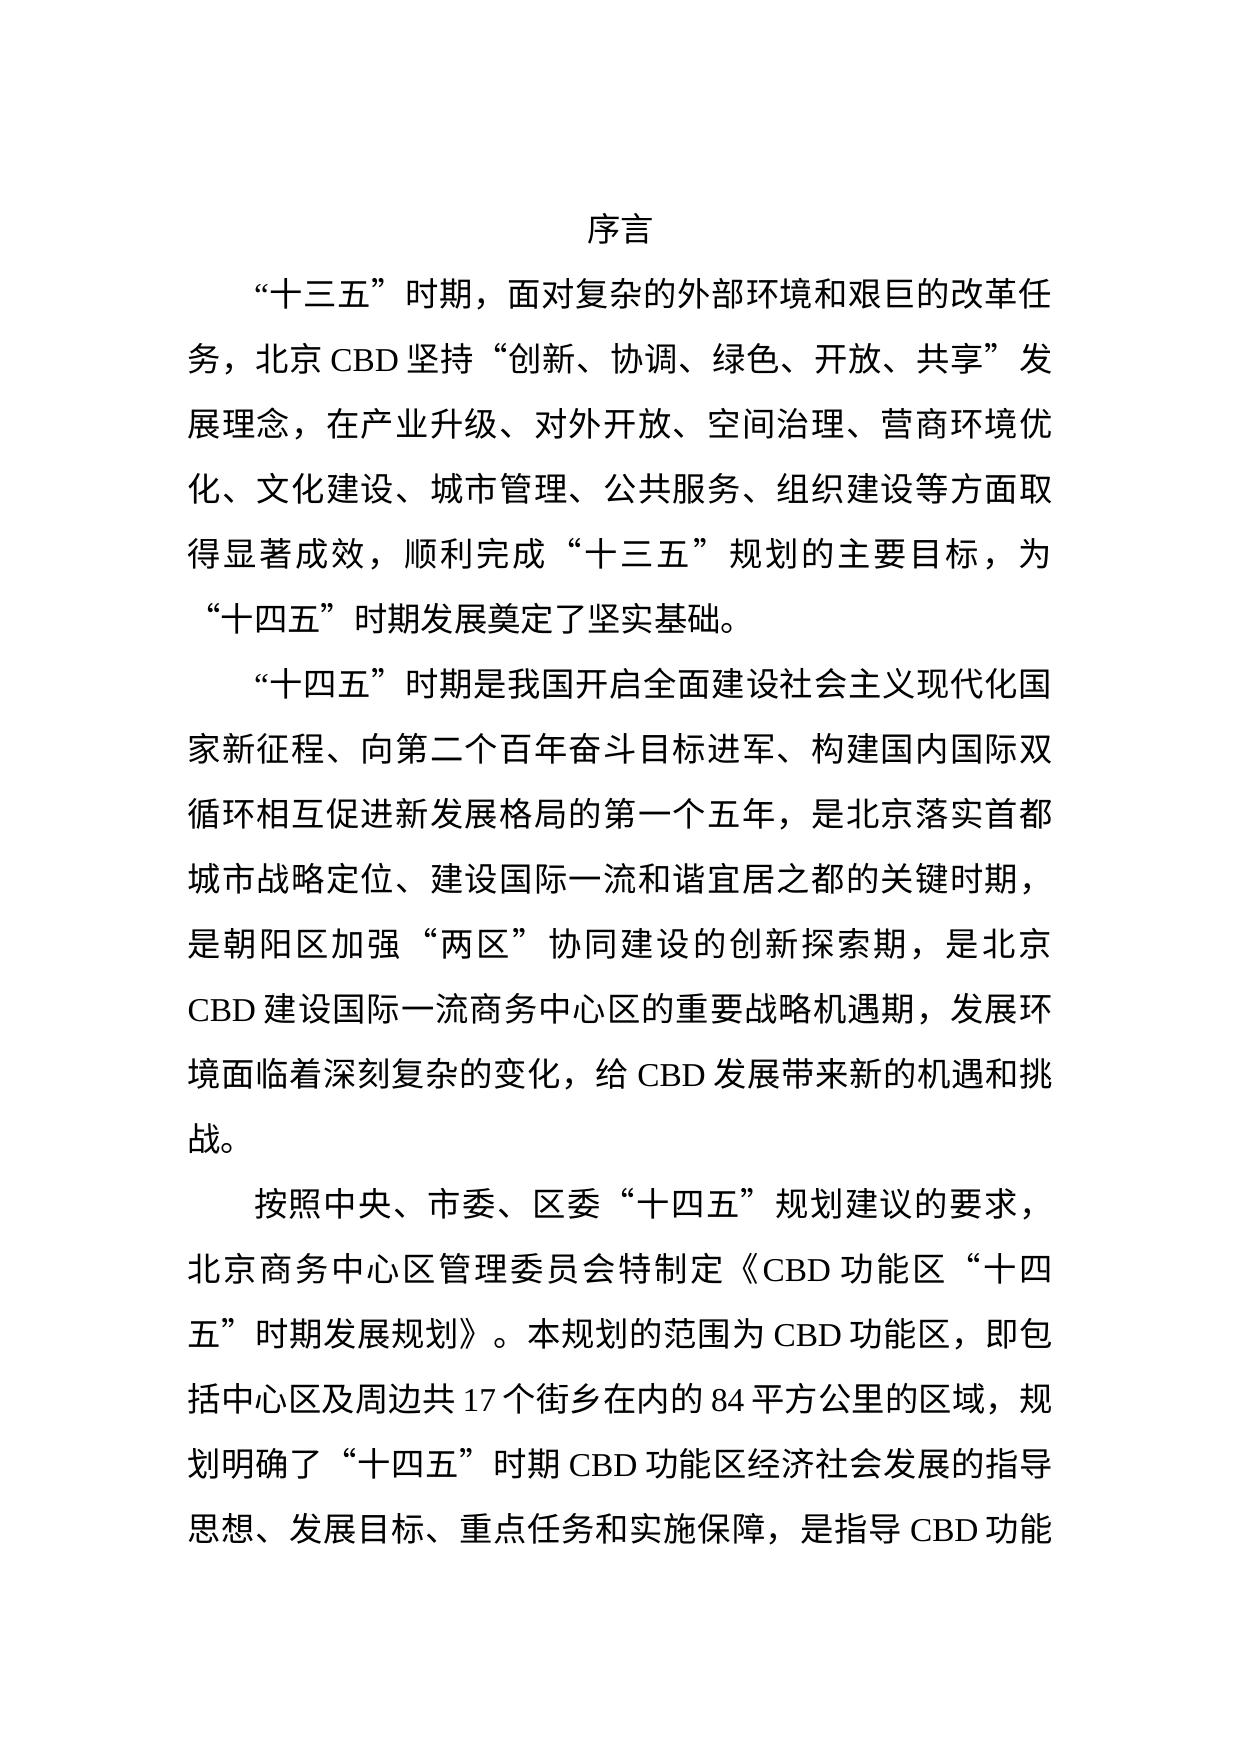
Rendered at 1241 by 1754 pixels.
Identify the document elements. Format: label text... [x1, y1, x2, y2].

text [187, 1169, 1053, 1559]
text “十四五”时期是我国开启全面建设社会主义现代化国家新征程、向第二个百年奋斗目标进军、构建国内国际双循环相互促进新发展格局的第一个五年，是北京落实首都城市战略定位、建设国际一流和谐宜居之都的关键时期，是朝阳区加强“两区”协同建设的创新探索期，是北京CBD建设国际一流商务中心区的重要战略机遇期，发展环境面临着深刻复杂的变化，给CBD发展带来新的机遇和挑战。 [187, 649, 1053, 1169]
text “十三五”时期，面对复杂的外部环境和艰巨的改革任务，北京CBD坚持“创新、协调、绿色、开放、共享”发展理念，在产业升级、对外开放、空间治理、营商环境优化、文化建设、城市管理、公共服务、组织建设等方面取得显著成效，顺利完成“十三五”规划的主要目标，为“十四五”时期发展奠定了坚实基础。 [187, 259, 1053, 649]
subtitle 序言 [187, 194, 1053, 259]
